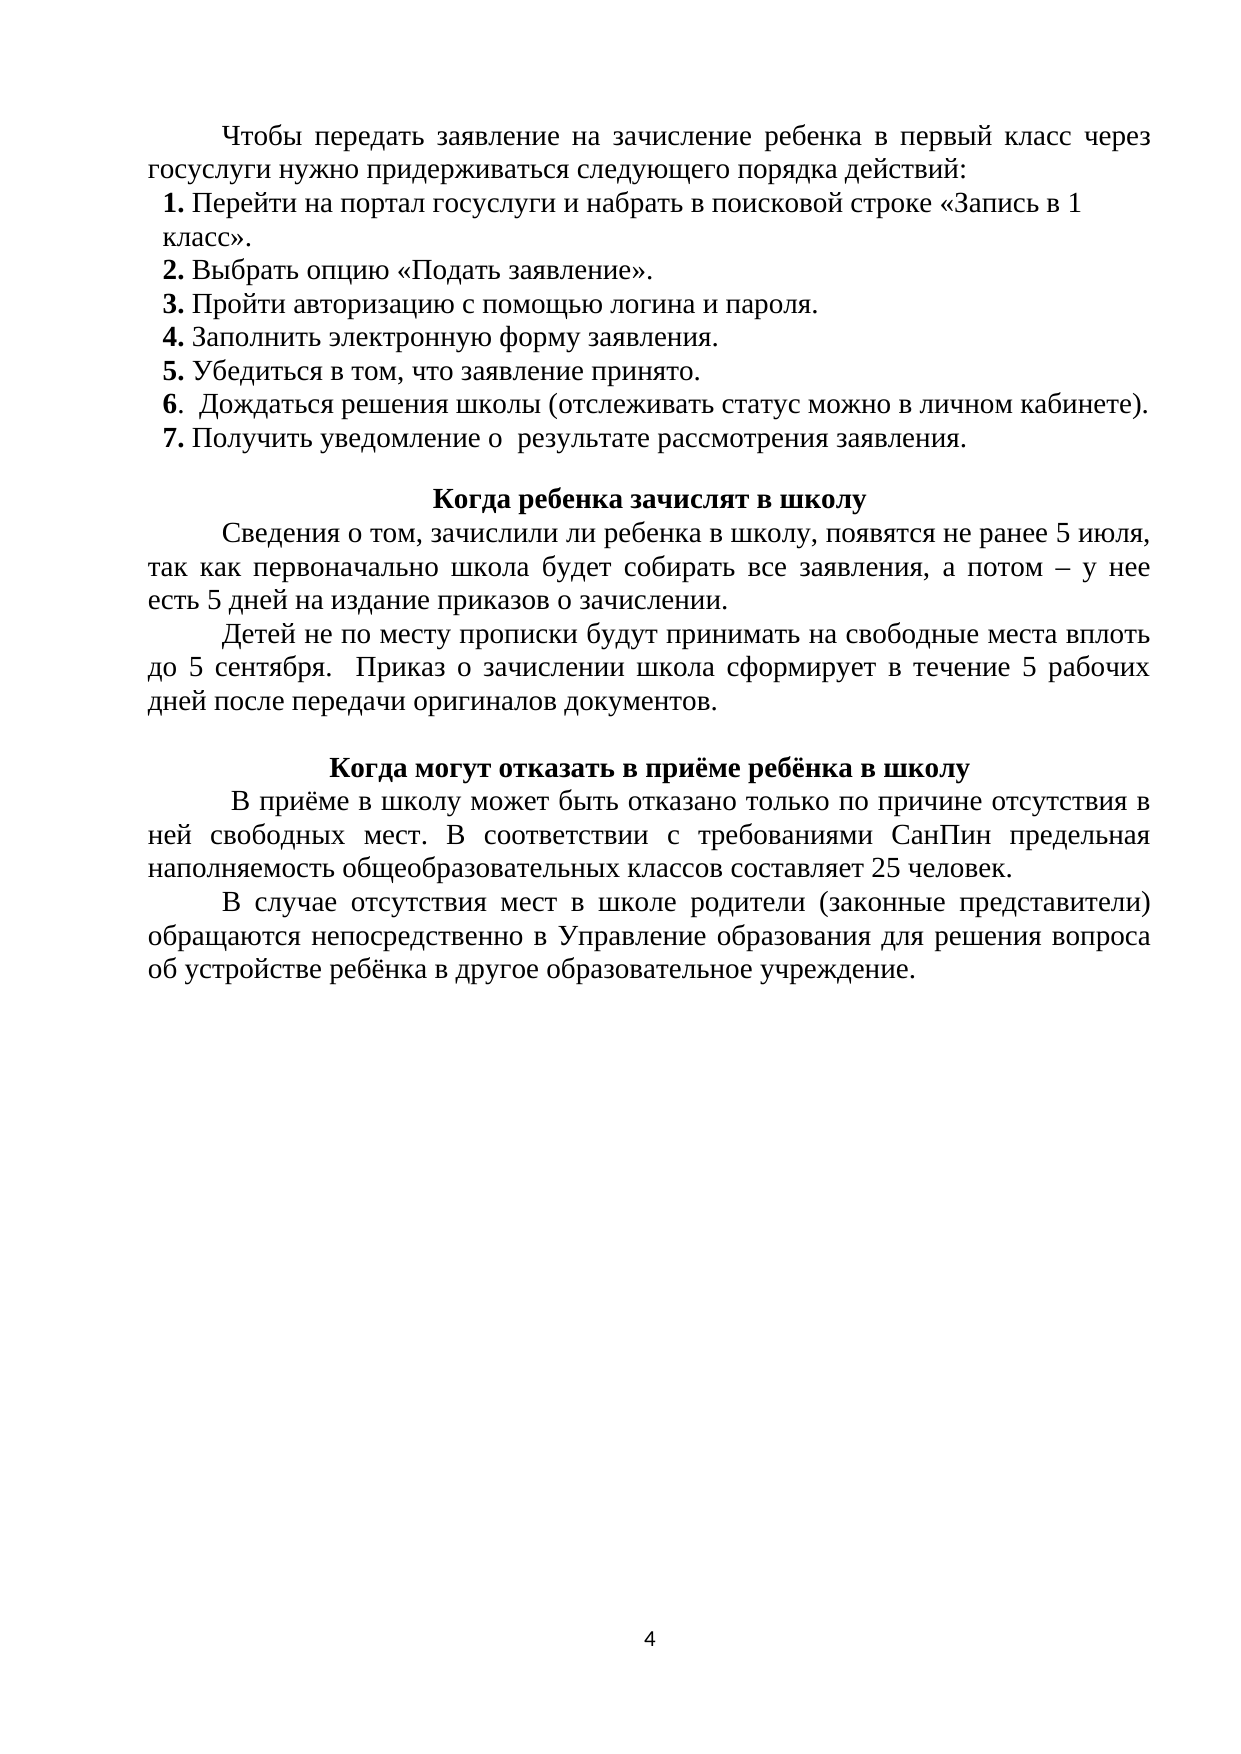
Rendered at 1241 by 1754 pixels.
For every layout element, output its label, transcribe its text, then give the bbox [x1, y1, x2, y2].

text Сведения о том, зачислили ли ребенка в школу, появятся не ранее 5 июля, так как первоначально школа будет собирать все заявления, а потом – у нее есть 5 дней на издание приказов о зачислении. [148, 515, 1152, 616]
text 7. Получить уведомление о результате рассмотрения заявления. [148, 420, 1152, 453]
text 5. Убедиться в том, что заявление принято. [148, 353, 1152, 386]
text Когда ребенка зачислят в школу [148, 482, 1152, 515]
text 1. Перейти на портал госуслуги и набрать в поисковой строке «Запись в 1 [148, 185, 1152, 219]
text 6. Дождаться решения школы (отслеживать статус можно в личном кабинете). [148, 386, 1152, 420]
text В приёме в школу может быть отказано только по причине отсутствия в ней свободных мест. В соответствии с требованиями СанПин предельная наполняемость общеобразовательных классов составляет 25 человек. [148, 783, 1152, 884]
text В случае отсутствия мест в школе родители (законные представители) обращаются непосредственно в Управление образования для решения вопроса об устройстве ребёнка в другое образовательное учреждение. [148, 884, 1152, 985]
text класс». [148, 219, 1152, 252]
text 3. Пройти авторизацию с помощью логина и пароля. [148, 286, 1152, 319]
text Детей не по месту прописки будут принимать на свободные места вплоть до 5 сентября. Приказ о зачислении школа сформирует в течение 5 рабочих дней после передачи оригиналов документов. [148, 616, 1152, 716]
text 2. Выбрать опцию «Подать заявление». [148, 252, 1152, 286]
text Когда могут отказать в приёме ребёнка в школу [148, 750, 1152, 783]
text 4. Заполнить электронную форму заявления. [148, 319, 1152, 353]
text Чтобы передать заявление на зачисление ребенка в первый класс через госуслуги нужно придерживаться следующего порядка действий: [148, 118, 1152, 185]
